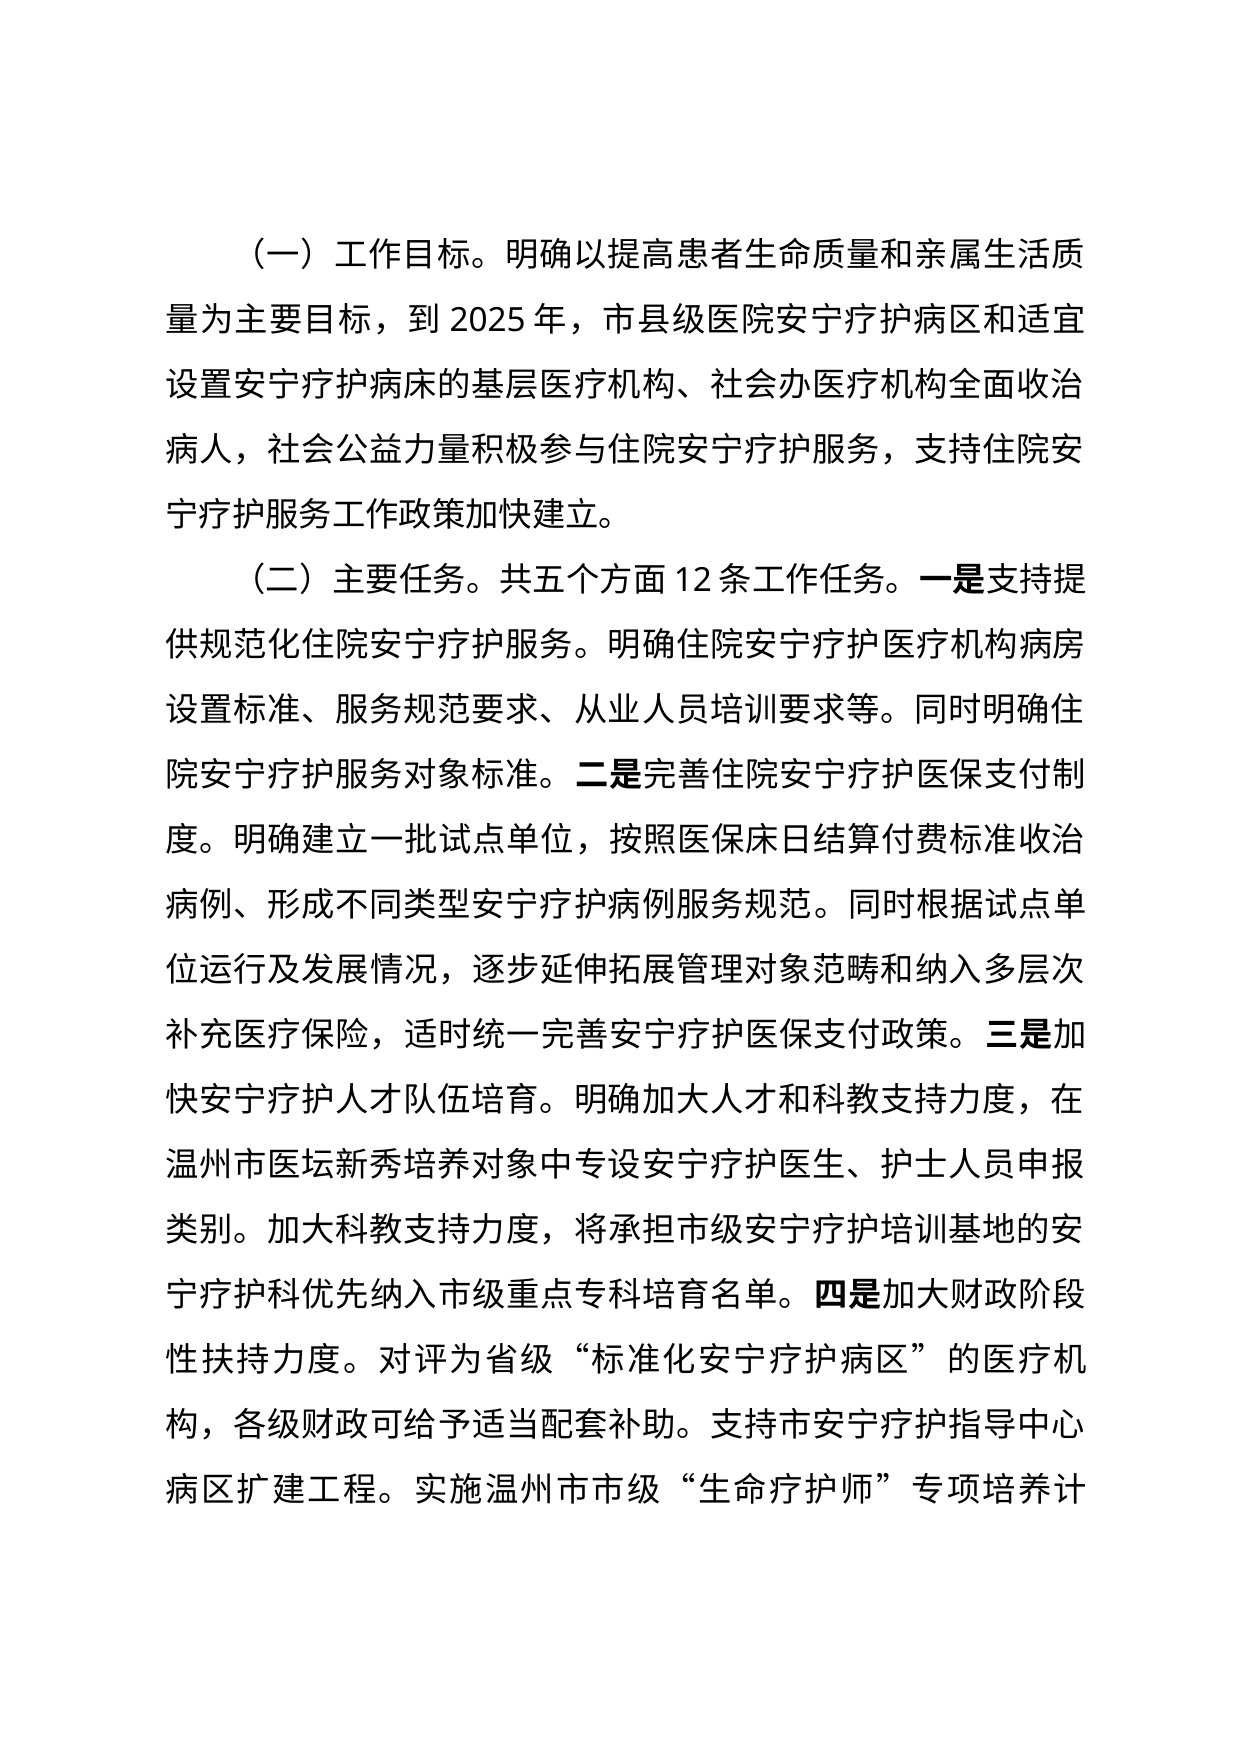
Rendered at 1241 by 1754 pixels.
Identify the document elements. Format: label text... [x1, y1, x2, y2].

text （一）工作目标。明确以提高患者生命质量和亲属生活质量为主要目标，到2025年，市县级医院安宁疗护病区和适宜设置安宁疗护病床的基层医疗机构、社会办医疗机构全面收治病人，社会公益力量积极参与住院安宁疗护服务，支持住院安宁疗护服务工作政策加快建立。 [165, 219, 1087, 544]
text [165, 544, 1087, 1519]
